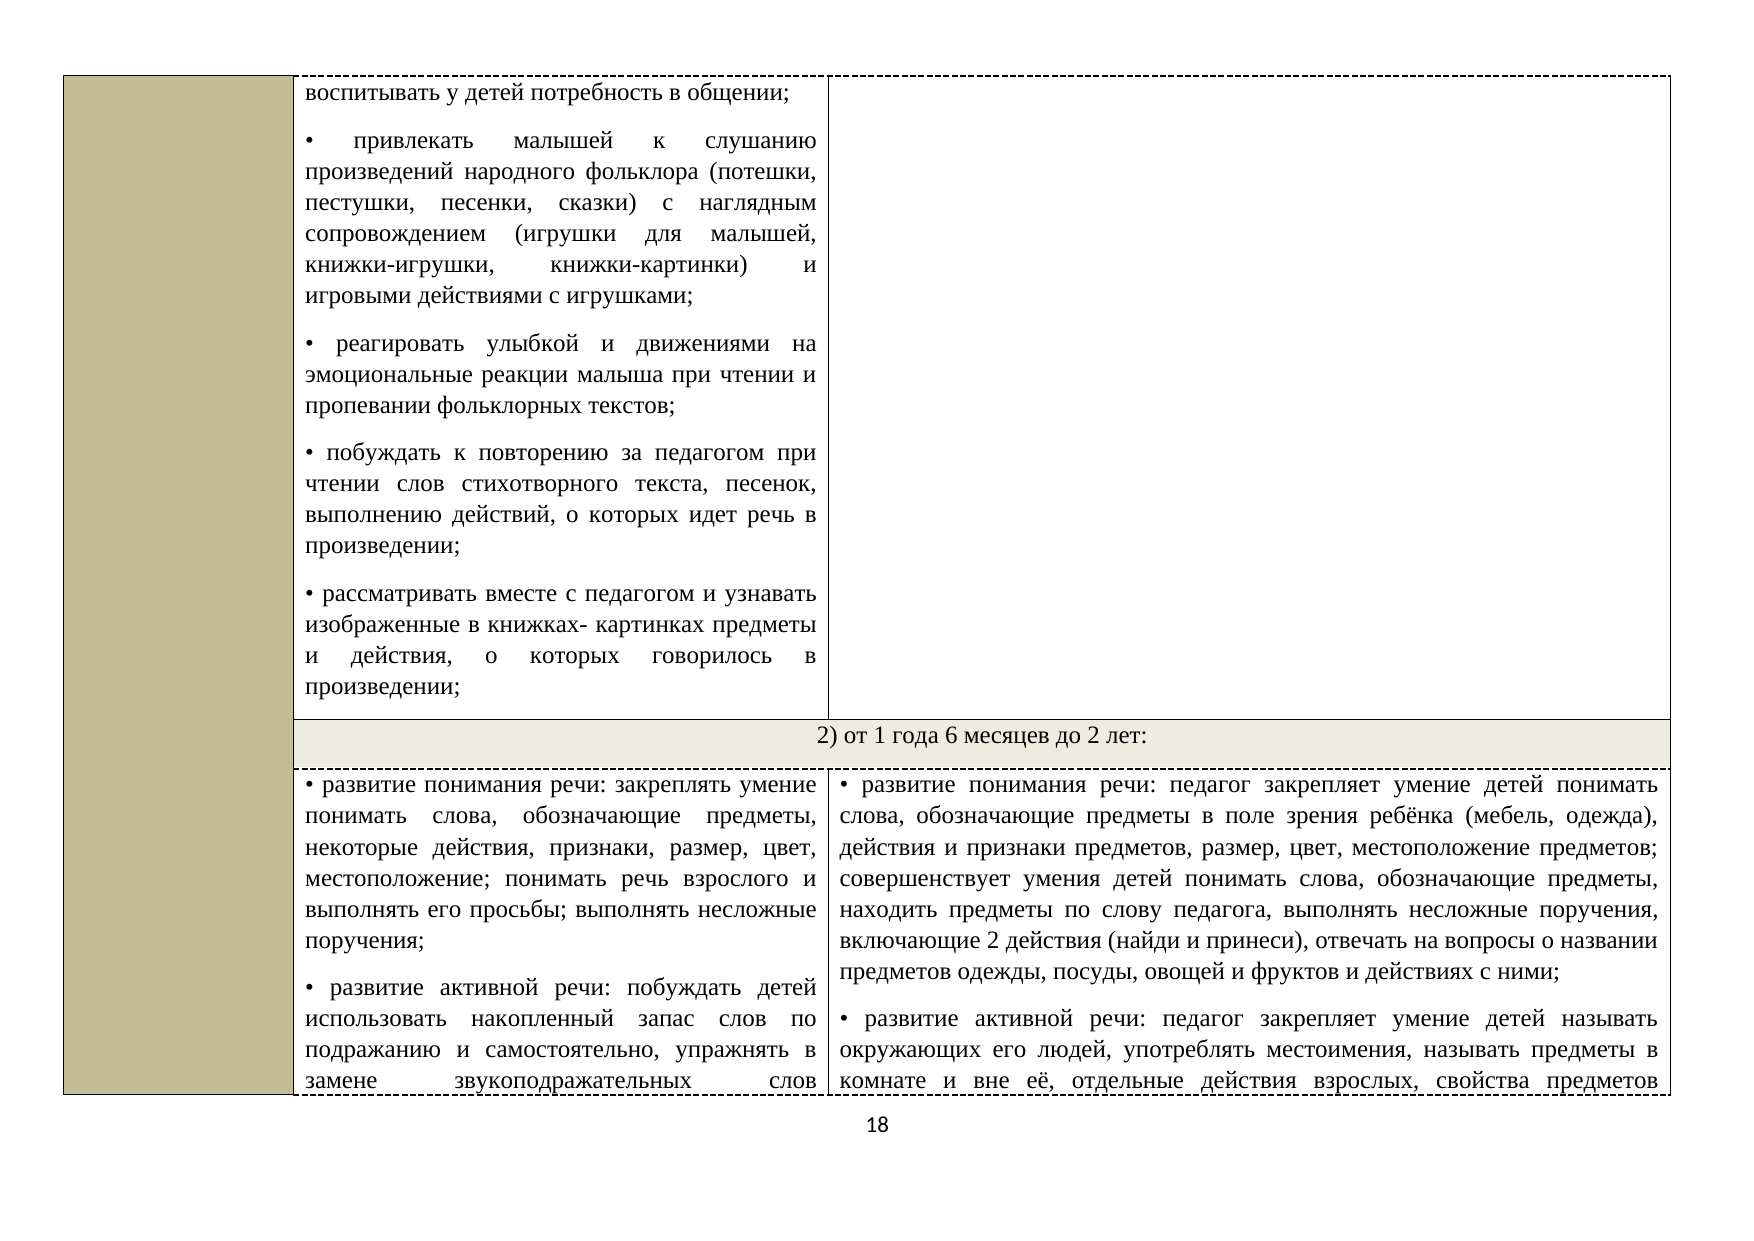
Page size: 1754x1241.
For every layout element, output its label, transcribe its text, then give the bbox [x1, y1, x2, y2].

table_cell 2) от 1 года 6 месяцев до 2 лет: [294, 720, 1670, 767]
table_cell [829, 768, 1670, 1094]
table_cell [294, 75, 828, 719]
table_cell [294, 768, 828, 1094]
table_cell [829, 75, 1670, 719]
